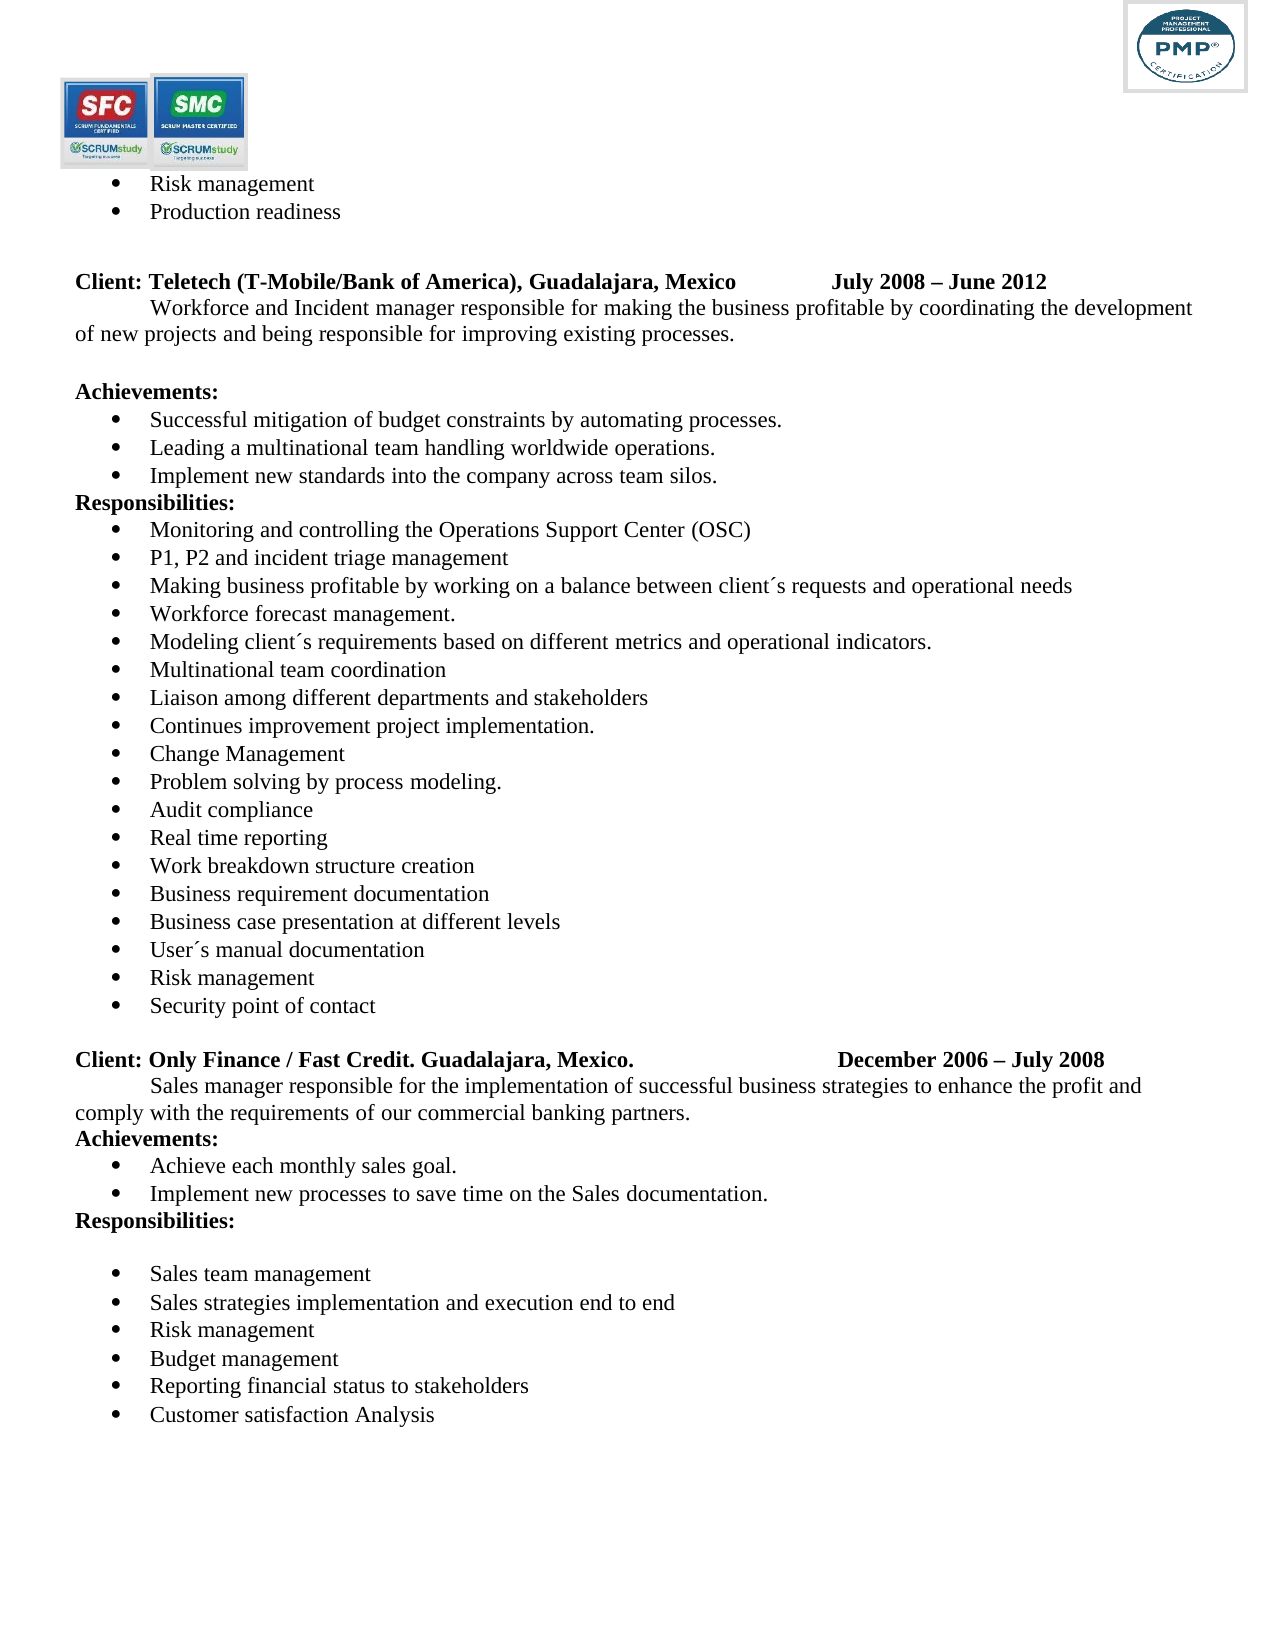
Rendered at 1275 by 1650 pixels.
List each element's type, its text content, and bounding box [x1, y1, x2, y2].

list Customer satisfaction Analysis [112, 1399, 1210, 1428]
list Multinational team coordination [112, 655, 1210, 683]
list Modeling client´s requirements based on different metrics and operational indicators. [112, 627, 1210, 655]
list Monitoring and controlling the Operations Support Center (OSC) [112, 515, 1210, 543]
subtitle Responsibilities: [75, 1207, 1210, 1233]
list Audit compliance [112, 795, 1210, 823]
list Liaison among different departments and stakeholders [112, 683, 1210, 711]
picture [65, 82, 147, 164]
subtitle Responsibilities: [75, 489, 1210, 515]
subtitle Client: Only Finance / Fast Credit. Guadalajara, Mexico. December 2006 – July 2008 [75, 1046, 1210, 1072]
list Business case presentation at different levels [112, 907, 1210, 935]
list Successful mitigation of budget constraints by automating processes. [112, 405, 1210, 433]
list Making business profitable by working on a balance between client´s requests and operational needs [112, 571, 1210, 599]
list Risk management [112, 963, 1210, 991]
list Risk management [112, 169, 1210, 197]
subtitle Achievements: [75, 379, 1210, 405]
list Implement new processes to save time on the Sales documentation. [112, 1179, 1210, 1207]
list Security point of contact [112, 991, 1210, 1019]
list Sales team management [112, 1259, 1210, 1287]
list Change Management [112, 739, 1210, 767]
list Sales strategies implementation and execution end to end [112, 1287, 1210, 1316]
list Business requirement documentation [112, 879, 1210, 907]
subtitle Client: Teletech (T-Mobile/Bank of America), Guadalajara, Mexico July 2008 – June 2012 [75, 268, 1210, 294]
list Risk management [112, 1316, 1210, 1343]
list Implement new standards into the company across team silos. [112, 461, 1210, 489]
list User´s manual documentation [112, 935, 1210, 963]
list Budget management [112, 1343, 1210, 1372]
list Achieve each monthly sales goal. [112, 1151, 1210, 1179]
text Sales manager responsible for the implementation of successful business strategies to enhance the profit and comply with the requirements of our commercial banking partners. [75, 1072, 1145, 1125]
picture [1137, 9, 1235, 83]
list Real time reporting [112, 823, 1210, 851]
subtitle Achievements: [75, 1125, 1210, 1151]
list Production readiness [112, 197, 1210, 225]
list Problem solving by process modeling. [112, 767, 1210, 795]
list Continues improvement project implementation. [112, 711, 1210, 739]
list P1, P2 and incident triage management [112, 543, 1210, 571]
list Workforce forecast management. [112, 599, 1210, 627]
list Reporting financial status to stakeholders [112, 1372, 1210, 1399]
picture [154, 77, 244, 167]
list Leading a multinational team handling worldwide operations. [112, 433, 1210, 461]
list Work breakdown structure creation [112, 851, 1210, 879]
text Workforce and Incident manager responsible for making the business profitable by coordinating the development of new projects and being responsible for improving existing processes. [75, 295, 1198, 346]
